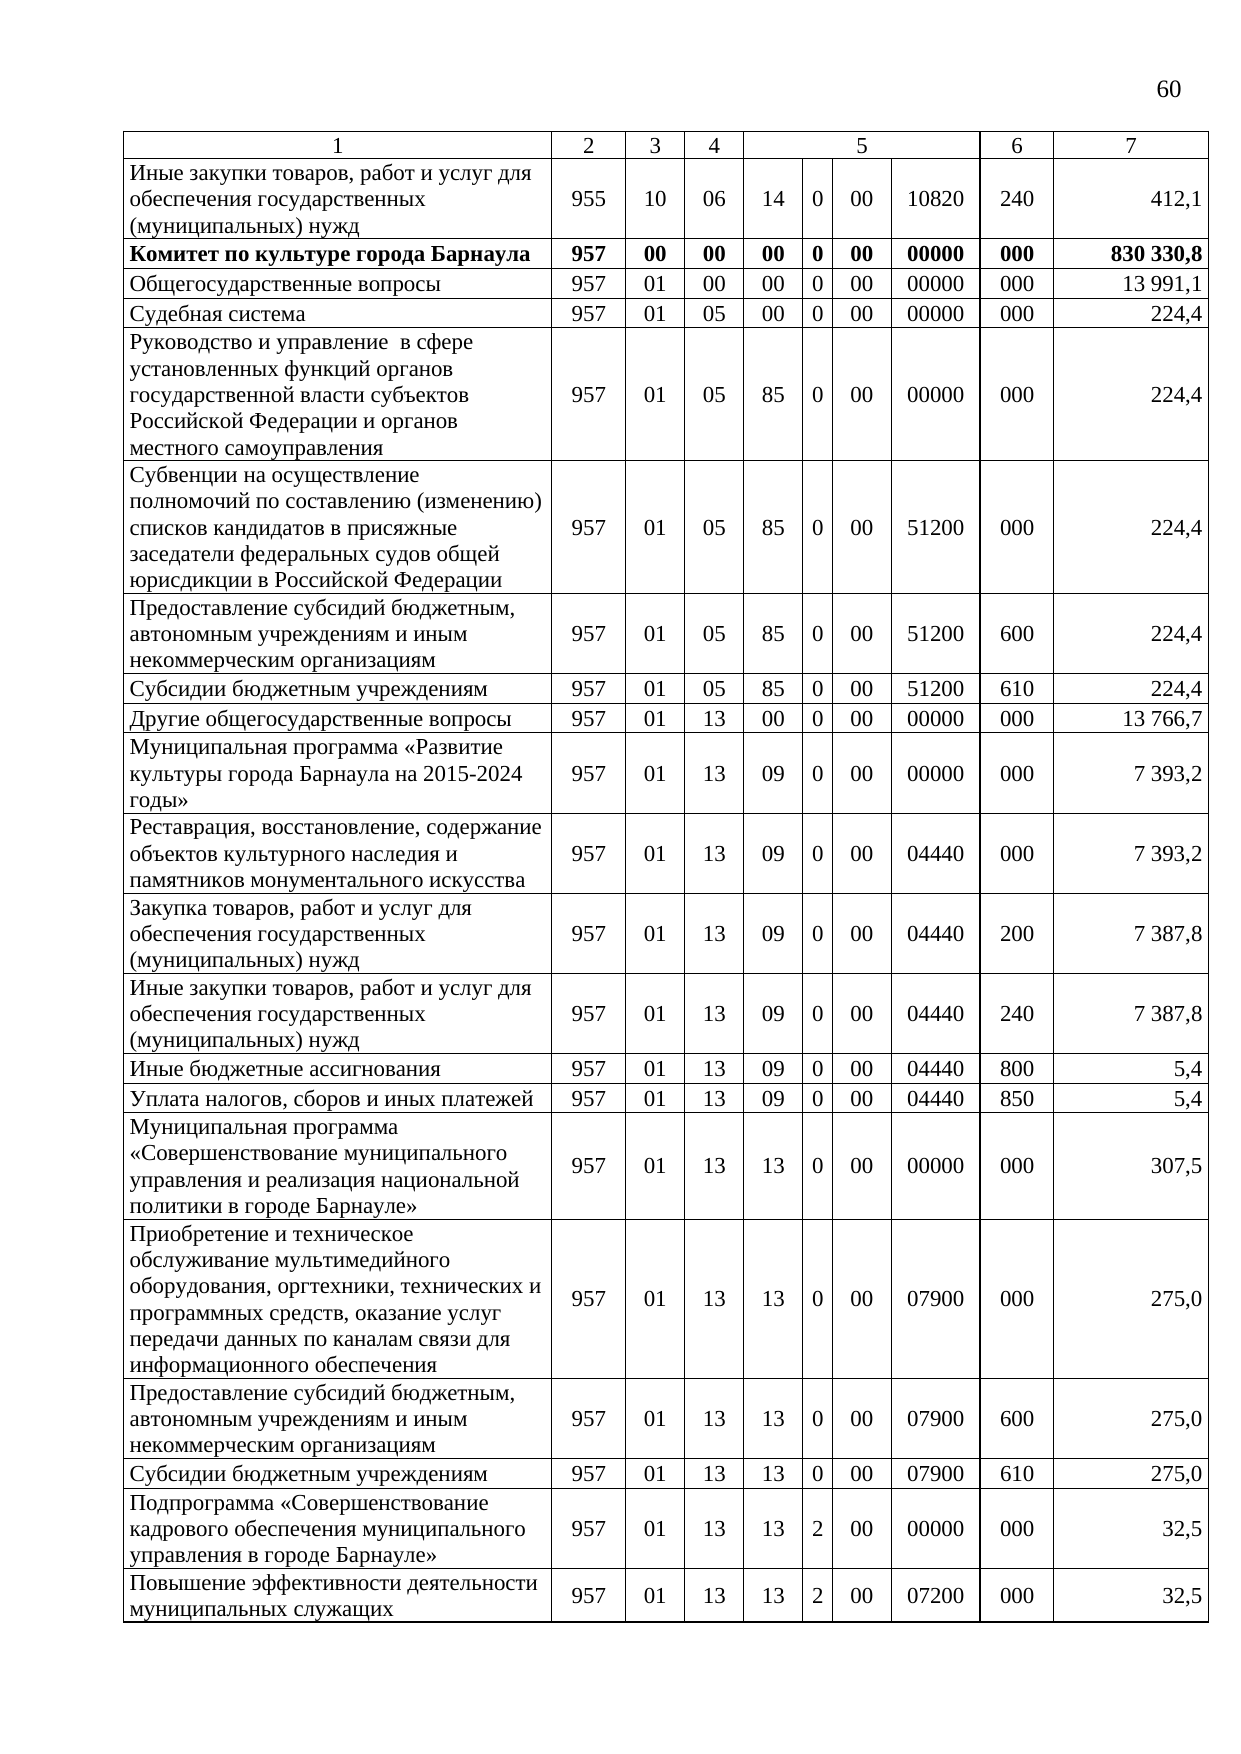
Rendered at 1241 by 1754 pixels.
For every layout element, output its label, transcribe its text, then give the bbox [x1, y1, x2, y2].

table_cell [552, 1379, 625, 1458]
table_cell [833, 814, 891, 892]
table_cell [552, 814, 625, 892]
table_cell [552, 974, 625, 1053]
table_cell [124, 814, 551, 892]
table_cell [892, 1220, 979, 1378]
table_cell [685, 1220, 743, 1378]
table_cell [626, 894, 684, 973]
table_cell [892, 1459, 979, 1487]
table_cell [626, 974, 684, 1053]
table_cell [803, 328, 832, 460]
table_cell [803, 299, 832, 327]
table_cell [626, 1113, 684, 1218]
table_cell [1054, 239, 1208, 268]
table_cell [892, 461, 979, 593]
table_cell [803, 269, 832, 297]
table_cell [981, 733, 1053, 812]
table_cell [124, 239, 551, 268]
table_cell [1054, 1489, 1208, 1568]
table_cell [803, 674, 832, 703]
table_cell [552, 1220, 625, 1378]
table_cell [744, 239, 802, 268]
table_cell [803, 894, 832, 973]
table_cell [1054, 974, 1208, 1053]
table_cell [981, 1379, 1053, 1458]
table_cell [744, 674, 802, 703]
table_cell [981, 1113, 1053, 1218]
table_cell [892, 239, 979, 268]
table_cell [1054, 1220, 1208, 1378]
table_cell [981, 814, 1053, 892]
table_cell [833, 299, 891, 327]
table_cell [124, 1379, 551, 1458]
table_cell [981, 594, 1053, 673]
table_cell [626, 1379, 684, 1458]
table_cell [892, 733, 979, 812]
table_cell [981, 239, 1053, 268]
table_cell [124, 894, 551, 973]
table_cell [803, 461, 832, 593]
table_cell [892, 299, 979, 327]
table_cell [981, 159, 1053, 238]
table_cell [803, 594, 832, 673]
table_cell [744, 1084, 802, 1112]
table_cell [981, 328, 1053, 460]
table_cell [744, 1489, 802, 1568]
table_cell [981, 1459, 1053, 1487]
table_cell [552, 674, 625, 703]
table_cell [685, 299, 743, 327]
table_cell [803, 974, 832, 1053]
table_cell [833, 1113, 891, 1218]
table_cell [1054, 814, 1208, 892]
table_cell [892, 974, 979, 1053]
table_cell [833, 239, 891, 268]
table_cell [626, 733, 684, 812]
table_header 3 [626, 132, 684, 158]
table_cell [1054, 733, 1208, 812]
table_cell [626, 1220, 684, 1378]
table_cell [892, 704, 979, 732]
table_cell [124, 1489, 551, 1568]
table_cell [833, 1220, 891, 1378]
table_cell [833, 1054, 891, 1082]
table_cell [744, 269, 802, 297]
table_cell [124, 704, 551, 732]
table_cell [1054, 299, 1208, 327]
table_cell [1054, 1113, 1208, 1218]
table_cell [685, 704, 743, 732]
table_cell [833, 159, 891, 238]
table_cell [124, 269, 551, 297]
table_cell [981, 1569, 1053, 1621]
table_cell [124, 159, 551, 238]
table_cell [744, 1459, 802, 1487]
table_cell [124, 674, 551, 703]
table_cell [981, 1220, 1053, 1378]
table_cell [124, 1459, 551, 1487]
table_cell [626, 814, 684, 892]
table_header 5 [744, 132, 979, 158]
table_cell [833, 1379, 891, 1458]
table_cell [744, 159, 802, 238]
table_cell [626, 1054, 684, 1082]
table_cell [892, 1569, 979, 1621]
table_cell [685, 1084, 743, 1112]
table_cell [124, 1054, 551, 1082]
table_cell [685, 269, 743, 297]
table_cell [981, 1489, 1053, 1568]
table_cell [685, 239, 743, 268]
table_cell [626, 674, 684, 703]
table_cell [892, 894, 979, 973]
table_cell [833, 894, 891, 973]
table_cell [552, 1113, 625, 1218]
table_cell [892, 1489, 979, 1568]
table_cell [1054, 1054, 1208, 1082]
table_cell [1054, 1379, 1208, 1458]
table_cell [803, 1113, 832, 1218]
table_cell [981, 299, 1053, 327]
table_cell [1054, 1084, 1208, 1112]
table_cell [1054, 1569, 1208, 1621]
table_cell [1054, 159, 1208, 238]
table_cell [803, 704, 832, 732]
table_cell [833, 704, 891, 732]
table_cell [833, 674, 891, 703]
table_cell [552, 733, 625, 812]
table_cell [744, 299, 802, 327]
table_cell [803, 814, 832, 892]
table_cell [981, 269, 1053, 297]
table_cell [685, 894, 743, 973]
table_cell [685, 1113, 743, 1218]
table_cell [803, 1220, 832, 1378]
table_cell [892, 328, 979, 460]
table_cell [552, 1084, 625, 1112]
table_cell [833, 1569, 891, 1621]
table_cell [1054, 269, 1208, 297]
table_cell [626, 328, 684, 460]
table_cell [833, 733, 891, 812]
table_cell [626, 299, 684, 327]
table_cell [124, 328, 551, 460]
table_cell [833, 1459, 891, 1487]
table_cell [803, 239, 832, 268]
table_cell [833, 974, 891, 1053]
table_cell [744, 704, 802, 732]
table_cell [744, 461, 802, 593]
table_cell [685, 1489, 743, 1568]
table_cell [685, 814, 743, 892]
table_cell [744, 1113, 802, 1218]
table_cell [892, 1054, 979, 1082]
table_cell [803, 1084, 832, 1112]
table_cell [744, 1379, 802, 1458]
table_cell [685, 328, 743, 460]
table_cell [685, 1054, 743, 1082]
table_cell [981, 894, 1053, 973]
table_header 4 [685, 132, 743, 158]
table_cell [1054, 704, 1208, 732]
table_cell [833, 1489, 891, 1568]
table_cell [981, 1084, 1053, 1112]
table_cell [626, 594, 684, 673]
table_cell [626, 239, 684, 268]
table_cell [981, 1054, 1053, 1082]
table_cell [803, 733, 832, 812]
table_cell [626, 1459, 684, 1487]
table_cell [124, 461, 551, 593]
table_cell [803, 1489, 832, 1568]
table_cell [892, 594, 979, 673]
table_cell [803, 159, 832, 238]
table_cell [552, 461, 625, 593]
table_header 2 [552, 132, 625, 158]
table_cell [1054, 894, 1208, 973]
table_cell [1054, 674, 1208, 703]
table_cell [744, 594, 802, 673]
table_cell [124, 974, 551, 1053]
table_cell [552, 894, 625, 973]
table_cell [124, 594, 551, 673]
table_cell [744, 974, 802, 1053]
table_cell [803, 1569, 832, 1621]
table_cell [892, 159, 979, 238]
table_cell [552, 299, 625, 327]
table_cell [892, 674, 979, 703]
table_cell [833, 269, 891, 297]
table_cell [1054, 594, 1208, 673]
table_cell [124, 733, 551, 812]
table_header 6 [981, 132, 1053, 158]
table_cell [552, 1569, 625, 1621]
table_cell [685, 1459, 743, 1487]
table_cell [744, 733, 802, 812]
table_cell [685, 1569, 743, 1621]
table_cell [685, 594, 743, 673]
table_header 1 [124, 132, 551, 158]
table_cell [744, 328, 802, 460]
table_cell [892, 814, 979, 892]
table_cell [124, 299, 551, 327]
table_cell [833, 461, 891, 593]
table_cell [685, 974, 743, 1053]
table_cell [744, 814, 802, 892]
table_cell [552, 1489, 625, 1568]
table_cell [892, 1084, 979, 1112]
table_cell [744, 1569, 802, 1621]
table_header 7 [1054, 132, 1208, 158]
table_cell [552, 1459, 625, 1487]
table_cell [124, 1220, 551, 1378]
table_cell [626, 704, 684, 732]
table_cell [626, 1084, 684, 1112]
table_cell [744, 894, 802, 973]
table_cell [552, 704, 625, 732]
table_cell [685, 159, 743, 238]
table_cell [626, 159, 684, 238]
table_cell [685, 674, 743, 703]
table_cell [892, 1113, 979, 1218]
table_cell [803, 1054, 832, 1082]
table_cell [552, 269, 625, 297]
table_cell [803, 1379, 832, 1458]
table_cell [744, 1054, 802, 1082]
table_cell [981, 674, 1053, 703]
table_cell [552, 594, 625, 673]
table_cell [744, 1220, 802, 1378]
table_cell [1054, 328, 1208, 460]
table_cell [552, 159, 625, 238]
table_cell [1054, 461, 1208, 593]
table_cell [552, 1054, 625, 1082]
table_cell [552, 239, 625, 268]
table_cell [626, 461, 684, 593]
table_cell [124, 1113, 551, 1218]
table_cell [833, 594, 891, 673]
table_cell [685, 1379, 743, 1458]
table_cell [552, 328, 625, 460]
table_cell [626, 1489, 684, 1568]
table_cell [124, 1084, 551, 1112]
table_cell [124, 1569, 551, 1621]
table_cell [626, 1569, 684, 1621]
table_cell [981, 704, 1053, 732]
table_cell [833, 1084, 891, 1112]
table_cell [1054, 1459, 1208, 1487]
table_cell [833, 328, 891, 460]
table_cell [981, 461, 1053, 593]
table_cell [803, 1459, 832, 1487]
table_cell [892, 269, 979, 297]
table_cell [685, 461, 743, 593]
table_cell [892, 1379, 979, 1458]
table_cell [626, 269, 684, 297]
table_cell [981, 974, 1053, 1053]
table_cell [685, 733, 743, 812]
